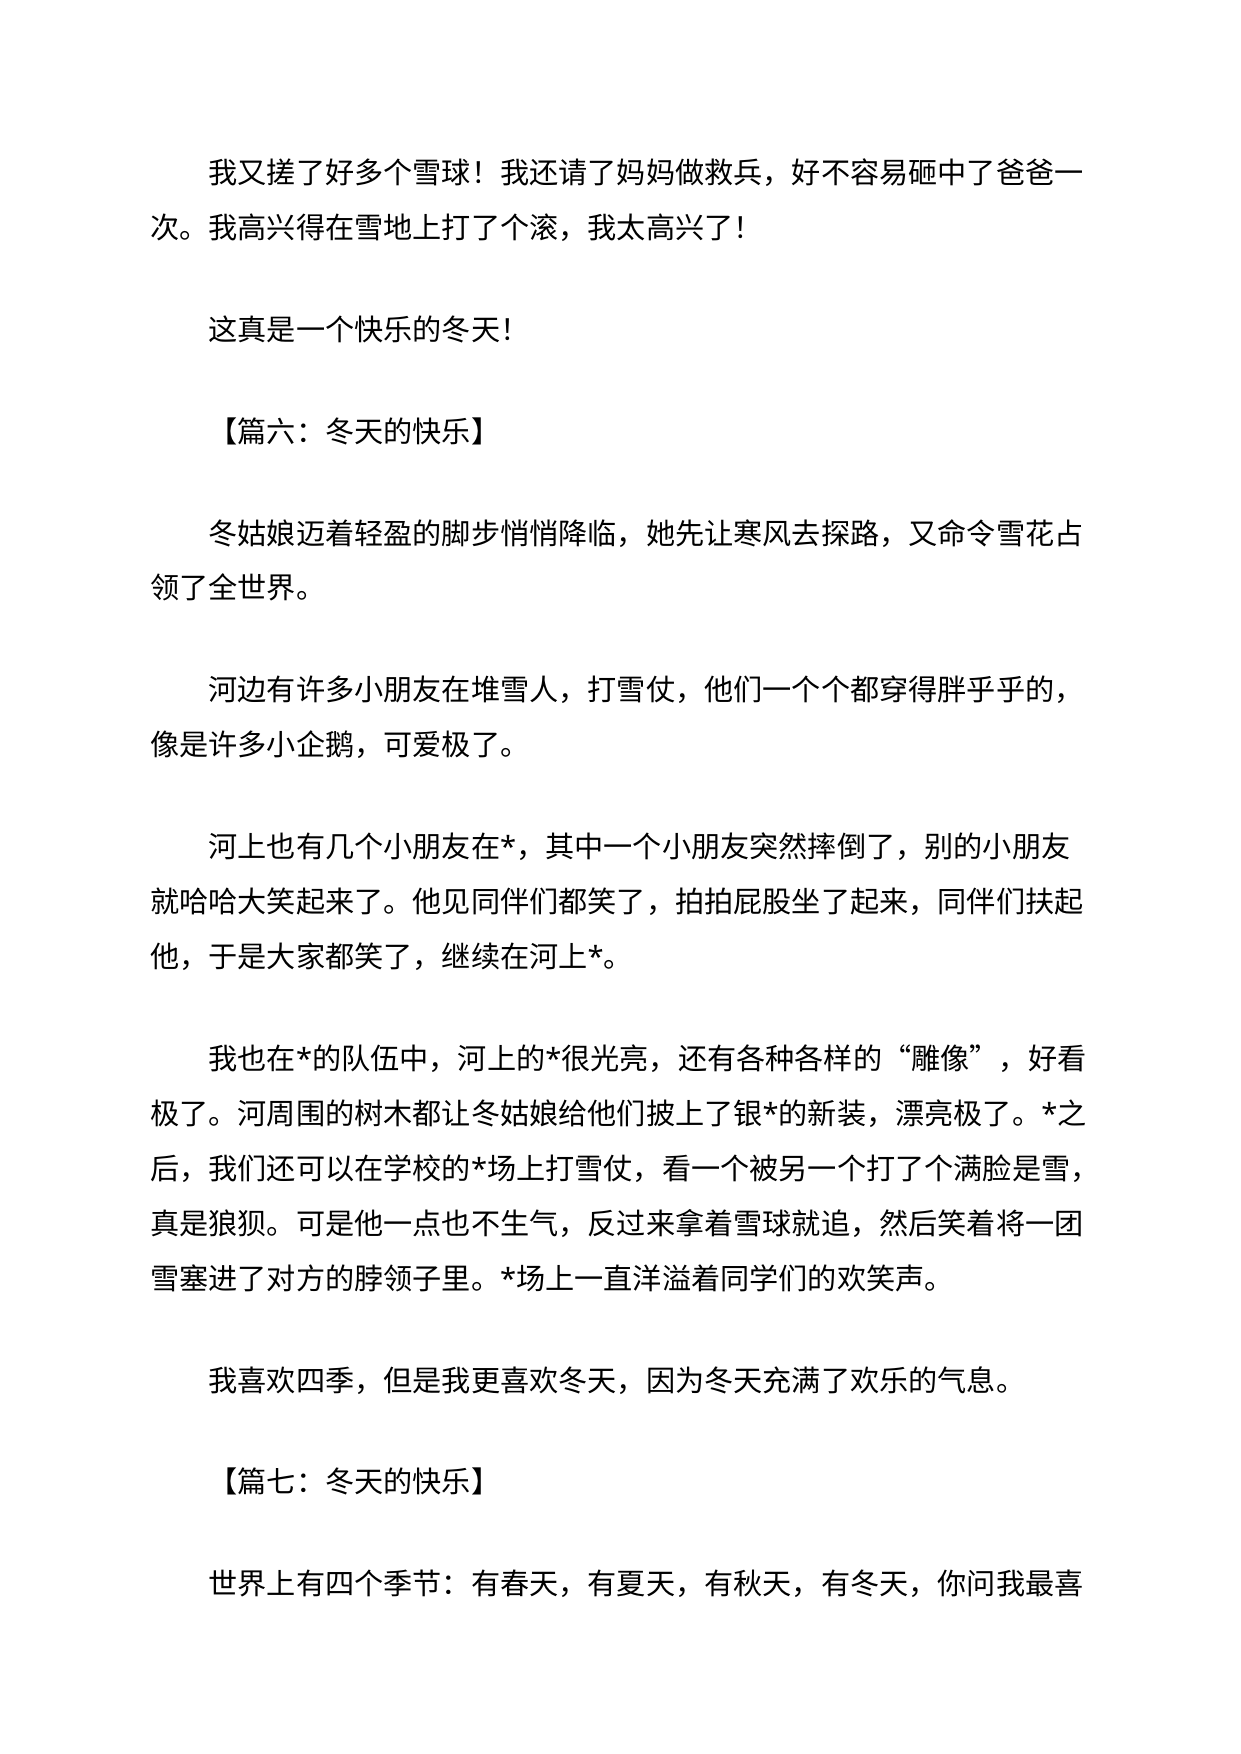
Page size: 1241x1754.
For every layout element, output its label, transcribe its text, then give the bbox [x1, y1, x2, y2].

text 我又搓了好多个雪球！我还请了妈妈做救兵，好不容易砸中了爸爸一次。我高兴得在雪地上打了个滚，我太高兴了！ [150, 150, 1090, 247]
text 河上也有几个小朋友在*，其中一个小朋友突然摔倒了，别的小朋友就哈哈大笑起来了。他见同伴们都笑了，拍拍屁股坐了起来，同伴们扶起他，于是大家都笑了，继续在河上*。 [150, 823, 1090, 976]
text 我喜欢四季，但是我更喜欢冬天，因为冬天充满了欢乐的气息。 [150, 1357, 1090, 1399]
text 冬姑娘迈着轻盈的脚步悄悄降临，她先让寒风去探路，又命令雪花占领了全世界。 [150, 510, 1090, 607]
text 我也在*的队伍中，河上的*很光亮，还有各种各样的“雕像”，好看极了。河周围的树木都让冬姑娘给他们披上了银*的新装，漂亮极了。*之后，我们还可以在学校的*场上打雪仗，看一个被另一个打了个满脸是雪，真是狼狈。可是他一点也不生气，反过来拿着雪球就追，然后笑着将一团雪塞进了对方的脖领子里。*场上一直洋溢着同学们的欢笑声。 [150, 1035, 1090, 1298]
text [150, 1561, 1090, 1603]
text 这真是一个快乐的冬天！ [150, 307, 1090, 349]
text 【篇六：冬天的快乐】 [150, 408, 1090, 451]
text 【篇七：冬天的快乐】 [150, 1459, 1090, 1501]
text 河边有许多小朋友在堆雪人，打雪仗，他们一个个都穿得胖乎乎的，像是许多小企鹅，可爱极了。 [150, 667, 1090, 764]
